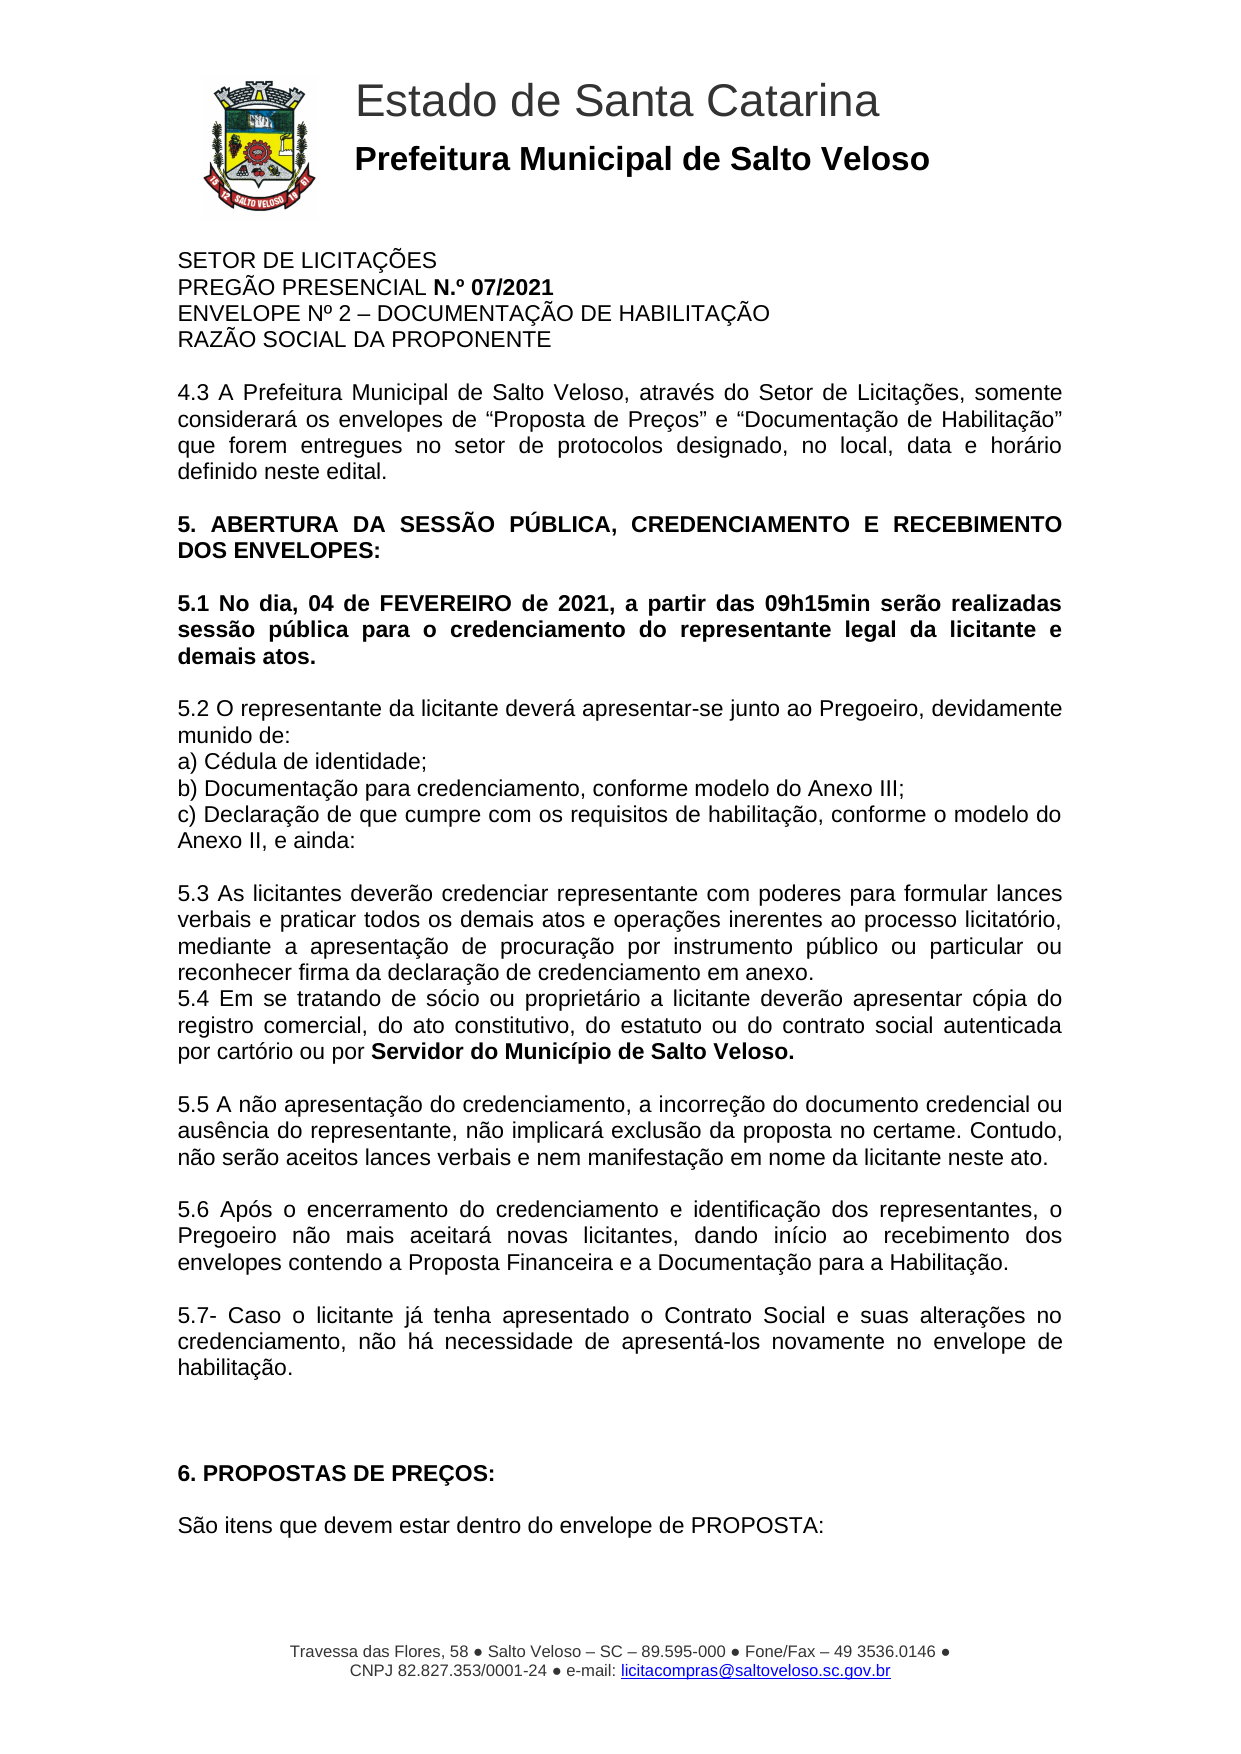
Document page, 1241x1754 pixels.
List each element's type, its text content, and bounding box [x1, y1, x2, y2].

text a) Cédula de identidade; [177, 748, 1063, 774]
text não apresentação do credenciamento, a incorreção do documento credencial ou ausência do representante, não implicará exclusão da proposta no certame. Contudo, não serão aceitos lances verbais e nem manifestação em nome da licitante neste ato. [177, 1091, 1063, 1170]
text c) Declaração de que cumpre com os requisitos de habilitação, conforme o modelo do Anexo II, e ainda: [177, 801, 1063, 853]
text 5.7- Caso o licitante já tenha apresentado o Contrato Social e suas alterações no credenciamento, não há necessidade de apresentá-los novamente no envelope de habilitação. [177, 1302, 1063, 1381]
text 5.4 Em se tratando de sócio ou proprietário a licitante deverão apresentar cópia do registro comercial, do ato constitutivo, do estatuto ou do contrato social autenticada por cartório ou por Servidor do Município de Salto Veloso. [177, 985, 1063, 1064]
picture [201, 74, 320, 221]
text 5.6 Após o encerramento do credenciamento e identificação dos representantes, o Pregoeiro não mais aceitará novas licitantes, dando início ao recebimento dos envelopes contendo a Proposta Financeira e a Documentação para a Habilitação. [177, 1196, 1063, 1275]
text 5.2 O representante da licitante deverá apresentar-se junto ao Pregoeiro, devidamente munido de: [177, 695, 1063, 748]
text São itens que devem estar dentro do envelope de PROPOSTA: [177, 1512, 1063, 1539]
text 5.1 No dia, 04 de FEVEREIRO de 2021, a partir das 09h15min serão realizadas sessão pública para o credenciamento do representante legal da licitante e demais atos. [177, 590, 1063, 669]
text RAZÃO SOCIAL DA PROPONENTE [177, 326, 1063, 353]
text PREGÃO PRESENCIAL N.º 07/2021 [177, 274, 1063, 300]
text b) Documentação para credenciamento, conforme modelo do Anexo III; [177, 774, 1063, 801]
text 5.3 As licitantes deverão credenciar representante com poderes para formular lances verbais e praticar todos os demais atos e operações inerentes ao processo licitatório, mediante a apresentação de procuração por instrumento público ou particular ou reconhecer firma da declaração de credenciamento em anexo. [177, 880, 1063, 985]
text 4.3 A Prefeitura Municipal de Salto Veloso, através do Setor de Licitações, somente considerará os envelopes de “Proposta de Preços” e “Documentação de Habilitação” que forem entregues no setor de protocolos designado, no local, data e horário definido neste edital. [177, 379, 1063, 484]
text ENVELOPE Nº 2 – DOCUMENTAÇÃO DE HABILITAÇÃO [177, 300, 1063, 326]
text 5. ABERTURA DA SESSÃO PÚBLICA, CREDENCIAMENTO E RECEBIMENTO DOS ENVELOPES: [177, 511, 1063, 564]
text SETOR DE LICITAÇÕES [177, 247, 1063, 274]
text 6. PROPOSTAS DE PREÇOS: [177, 1460, 1063, 1486]
